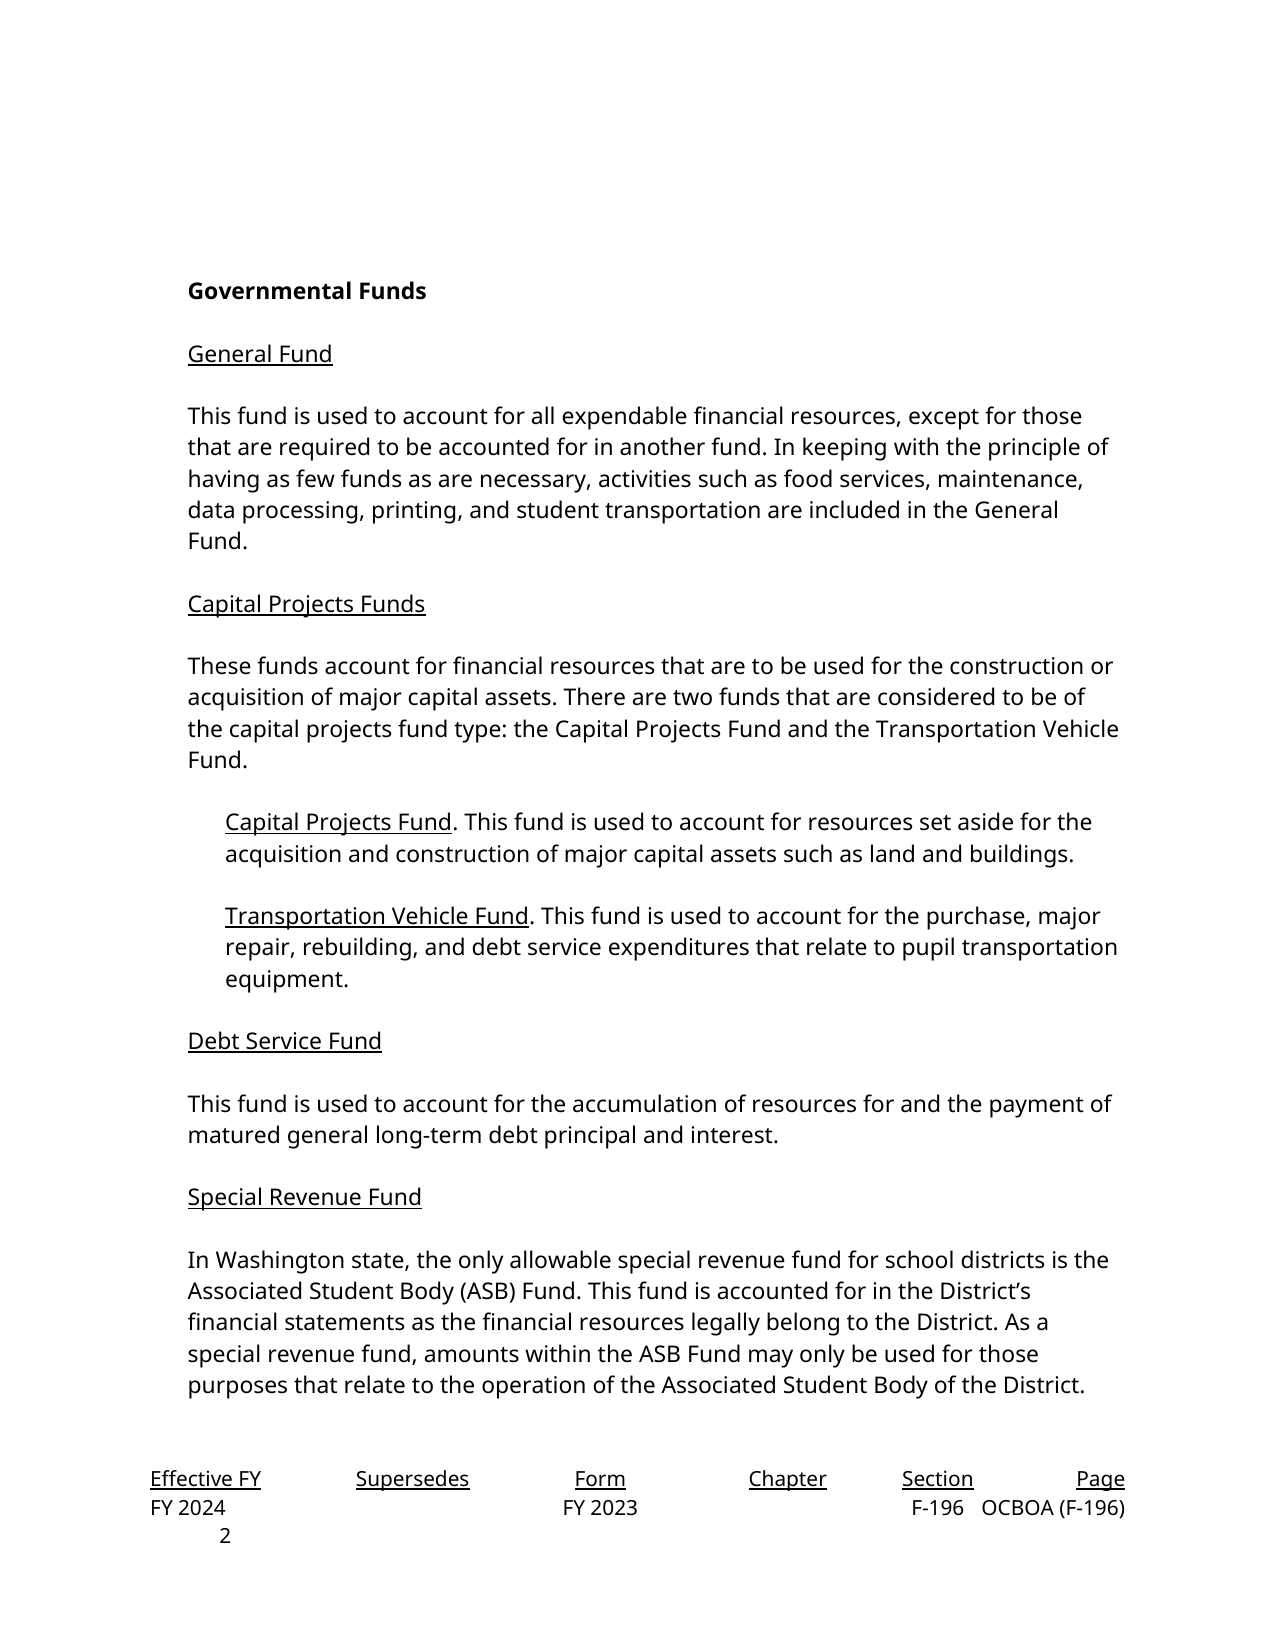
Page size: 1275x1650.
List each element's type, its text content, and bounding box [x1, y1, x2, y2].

subtitle General Fund [187, 337, 1125, 369]
subtitle Debt Service Fund [187, 1025, 1125, 1056]
subtitle Governmental Funds [187, 275, 1125, 306]
text In Washington state, the only allowable special revenue fund for school districts is the Associated Student Body (ASB) Fund. This fund is accounted for in the District’s financial statements as the financial resources legally belong to the District. As a special revenue fund, amounts within the ASB Fund may only be used for those purposes that relate to the operation of the Associated Student Body of the District. [187, 1244, 1125, 1400]
text Transportation Vehicle Fund. This fund is used to account for the purchase, major repair, rebuilding, and debt service expenditures that relate to pupil transportation equipment. [225, 900, 1125, 994]
text This fund is used to account for all expendable financial resources, except for those that are required to be accounted for in another fund. In keeping with the principle of having as few funds as are necessary, activities such as food services, maintenance, data processing, printing, and student transportation are included in the General Fund. [187, 400, 1125, 556]
text This fund is used to account for the accumulation of resources for and the payment of matured general long-term debt principal and interest. [187, 1087, 1125, 1150]
subtitle Special Revenue Fund [187, 1181, 1125, 1212]
text These funds account for financial resources that are to be used for the construction or acquisition of major capital assets. There are two funds that are considered to be of the capital projects fund type: the Capital Projects Fund and the Transportation Vehicle Fund. [187, 650, 1125, 775]
text Capital Projects Fund. This fund is used to account for resources set aside for the acquisition and construction of major capital assets such as land and buildings. [225, 806, 1125, 869]
subtitle Capital Projects Funds [187, 587, 1125, 619]
